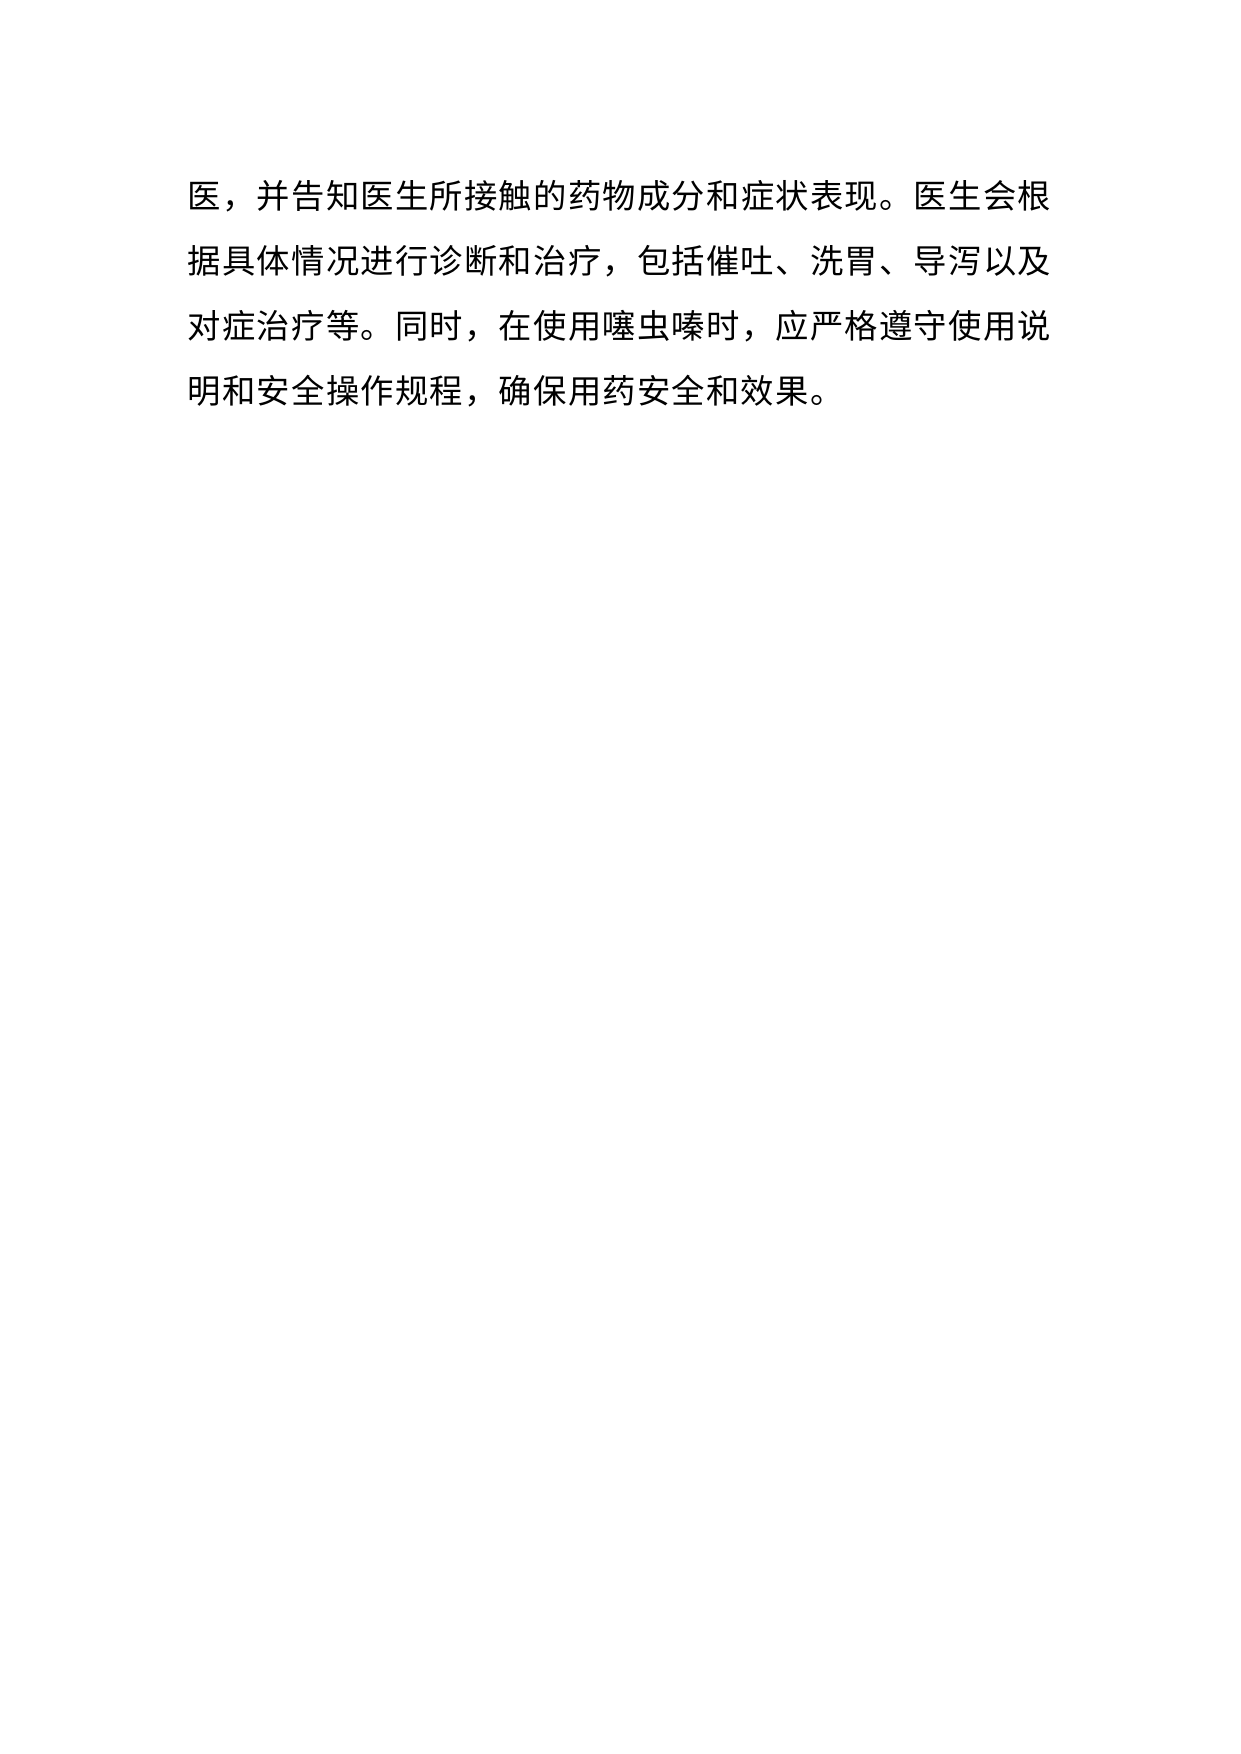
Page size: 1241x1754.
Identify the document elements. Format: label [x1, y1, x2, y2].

text [187, 162, 1053, 422]
